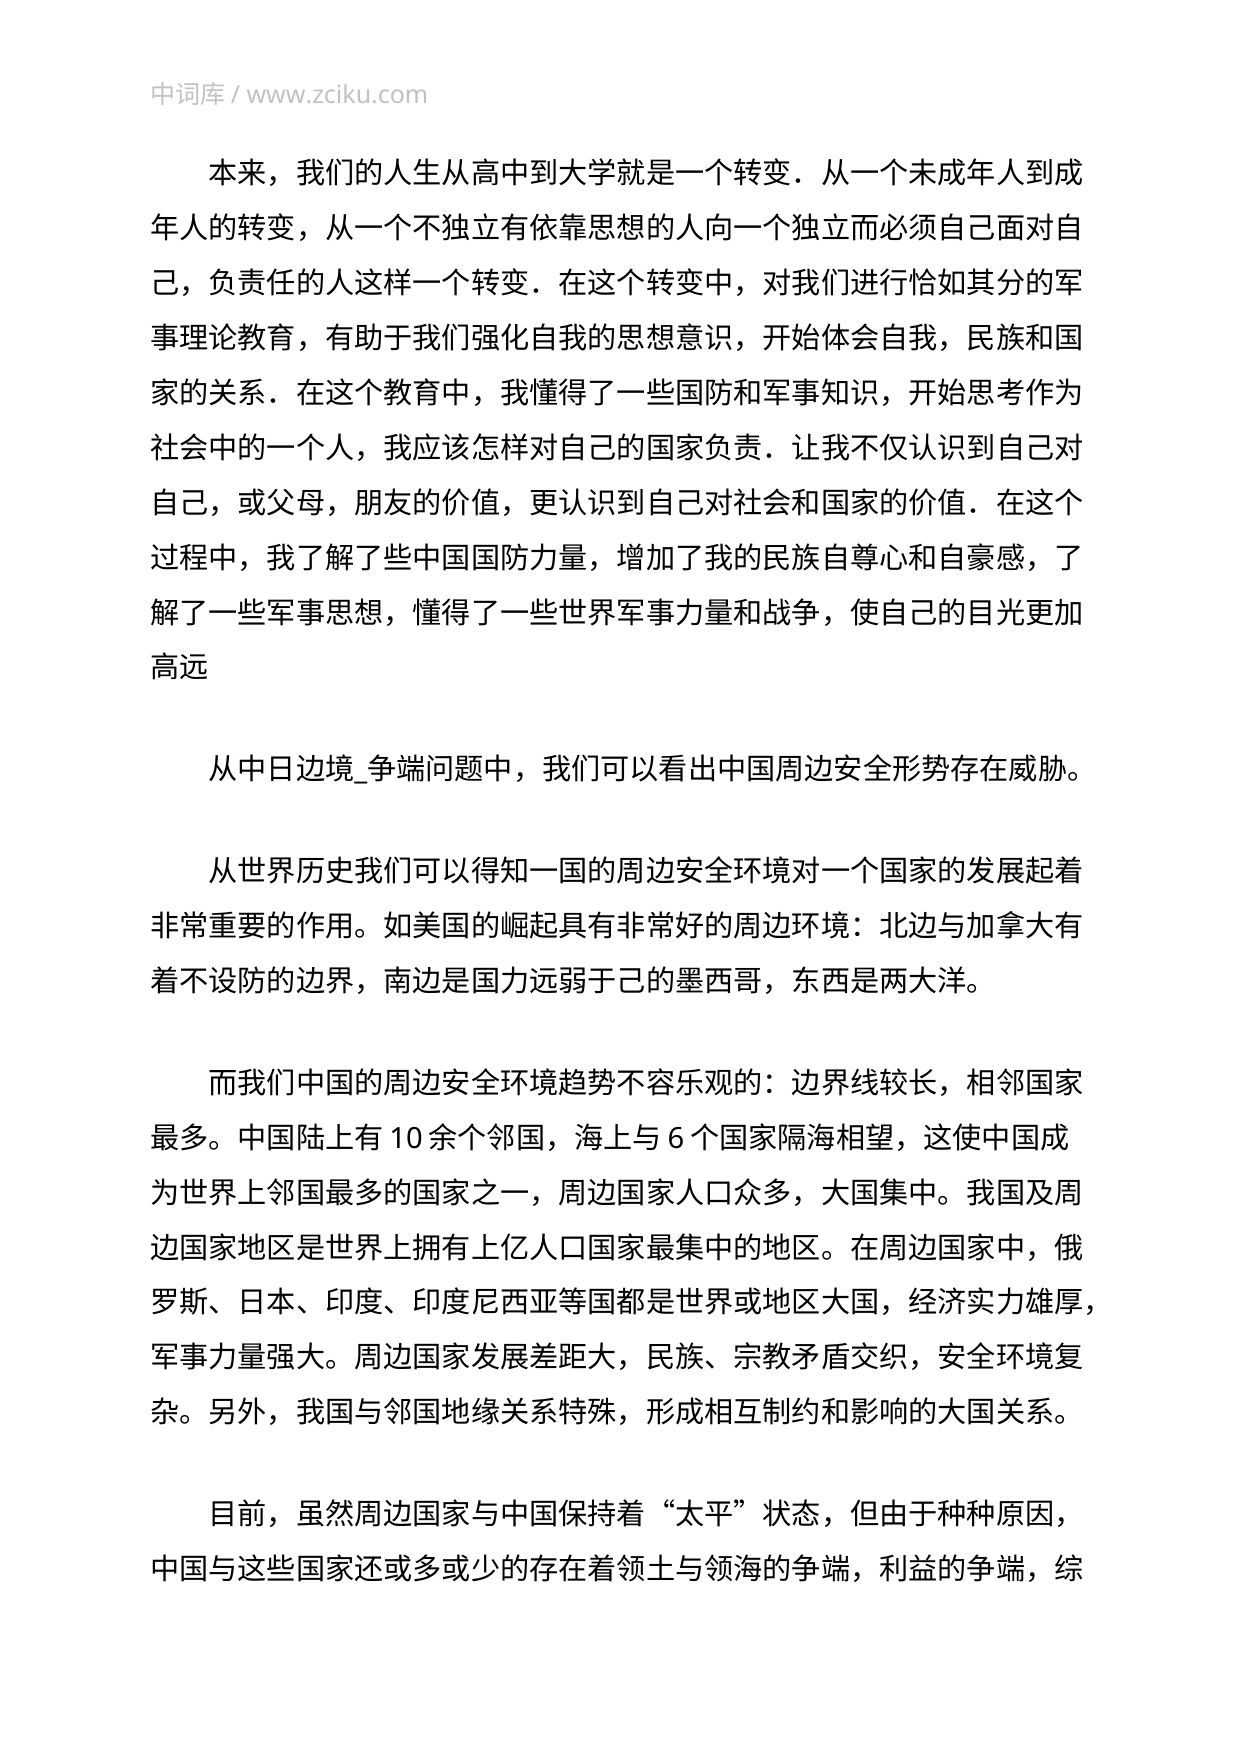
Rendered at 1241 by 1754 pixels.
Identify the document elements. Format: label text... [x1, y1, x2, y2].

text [150, 1491, 1090, 1588]
text 本来，我们的人生从高中到大学就是一个转变．从一个未成年人到成年人的转变，从一个不独立有依靠思想的人向一个独立而必须自己面对自己，负责任的人这样一个转变．在这个转变中，对我们进行恰如其分的军事理论教育，有助于我们强化自我的思想意识，开始体会自我，民族和国家的关系．在这个教育中，我懂得了一些国防和军事知识，开始思考作为社会中的一个人，我应该怎样对自己的国家负责．让我不仅认识到自己对自己，或父母，朋友的价值，更认识到自己对社会和国家的价值．在这个过程中，我了解了些中国国防力量，增加了我的民族自尊心和自豪感，了解了一些军事思想，懂得了一些世界军事力量和战争，使自己的目光更加高远 [150, 150, 1090, 686]
text 从中日边境_争端问题中，我们可以看出中国周边安全形势存在威胁。 [150, 746, 1090, 788]
text 从世界历史我们可以得知一国的周边安全环境对一个国家的发展起着非常重要的作用。如美国的崛起具有非常好的周边环境：北边与加拿大有着不设防的边界，南边是国力远弱于己的墨西哥，东西是两大洋。 [150, 848, 1090, 1000]
text 而我们中国的周边安全环境趋势不容乐观的：边界线较长，相邻国家最多。中国陆上有10余个邻国，海上与6个国家隔海相望，这使中国成为世界上邻国最多的国家之一，周边国家人口众多，大国集中。我国及周边国家地区是世界上拥有上亿人口国家最集中的地区。在周边国家中，俄罗斯、日本、印度、印度尼西亚等国都是世界或地区大国，经济实力雄厚，军事力量强大。周边国家发展差距大，民族、宗教矛盾交织，安全环境复杂。另外，我国与邻国地缘关系特殊，形成相互制约和影响的大国关系。 [150, 1059, 1090, 1431]
